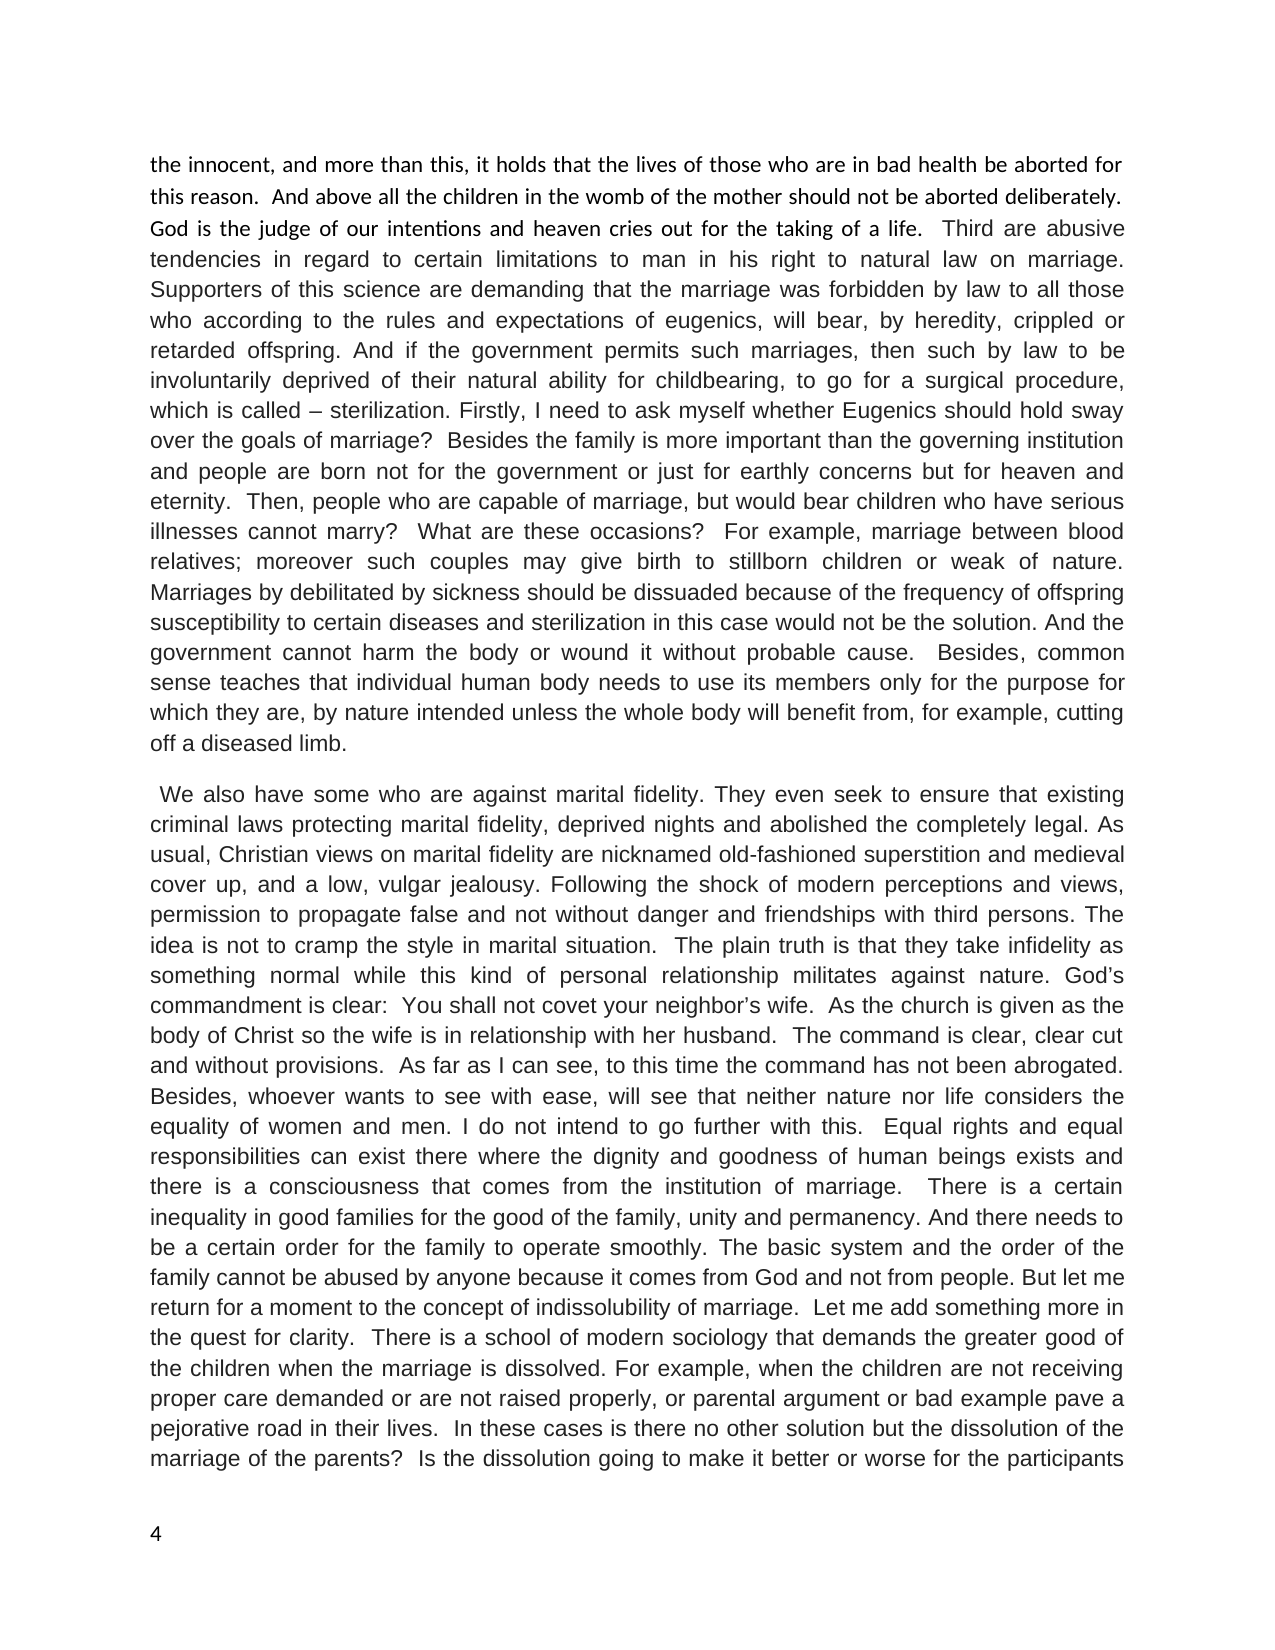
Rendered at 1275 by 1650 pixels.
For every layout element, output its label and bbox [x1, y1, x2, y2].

text [150, 781, 1125, 1472]
text [150, 150, 1125, 756]
